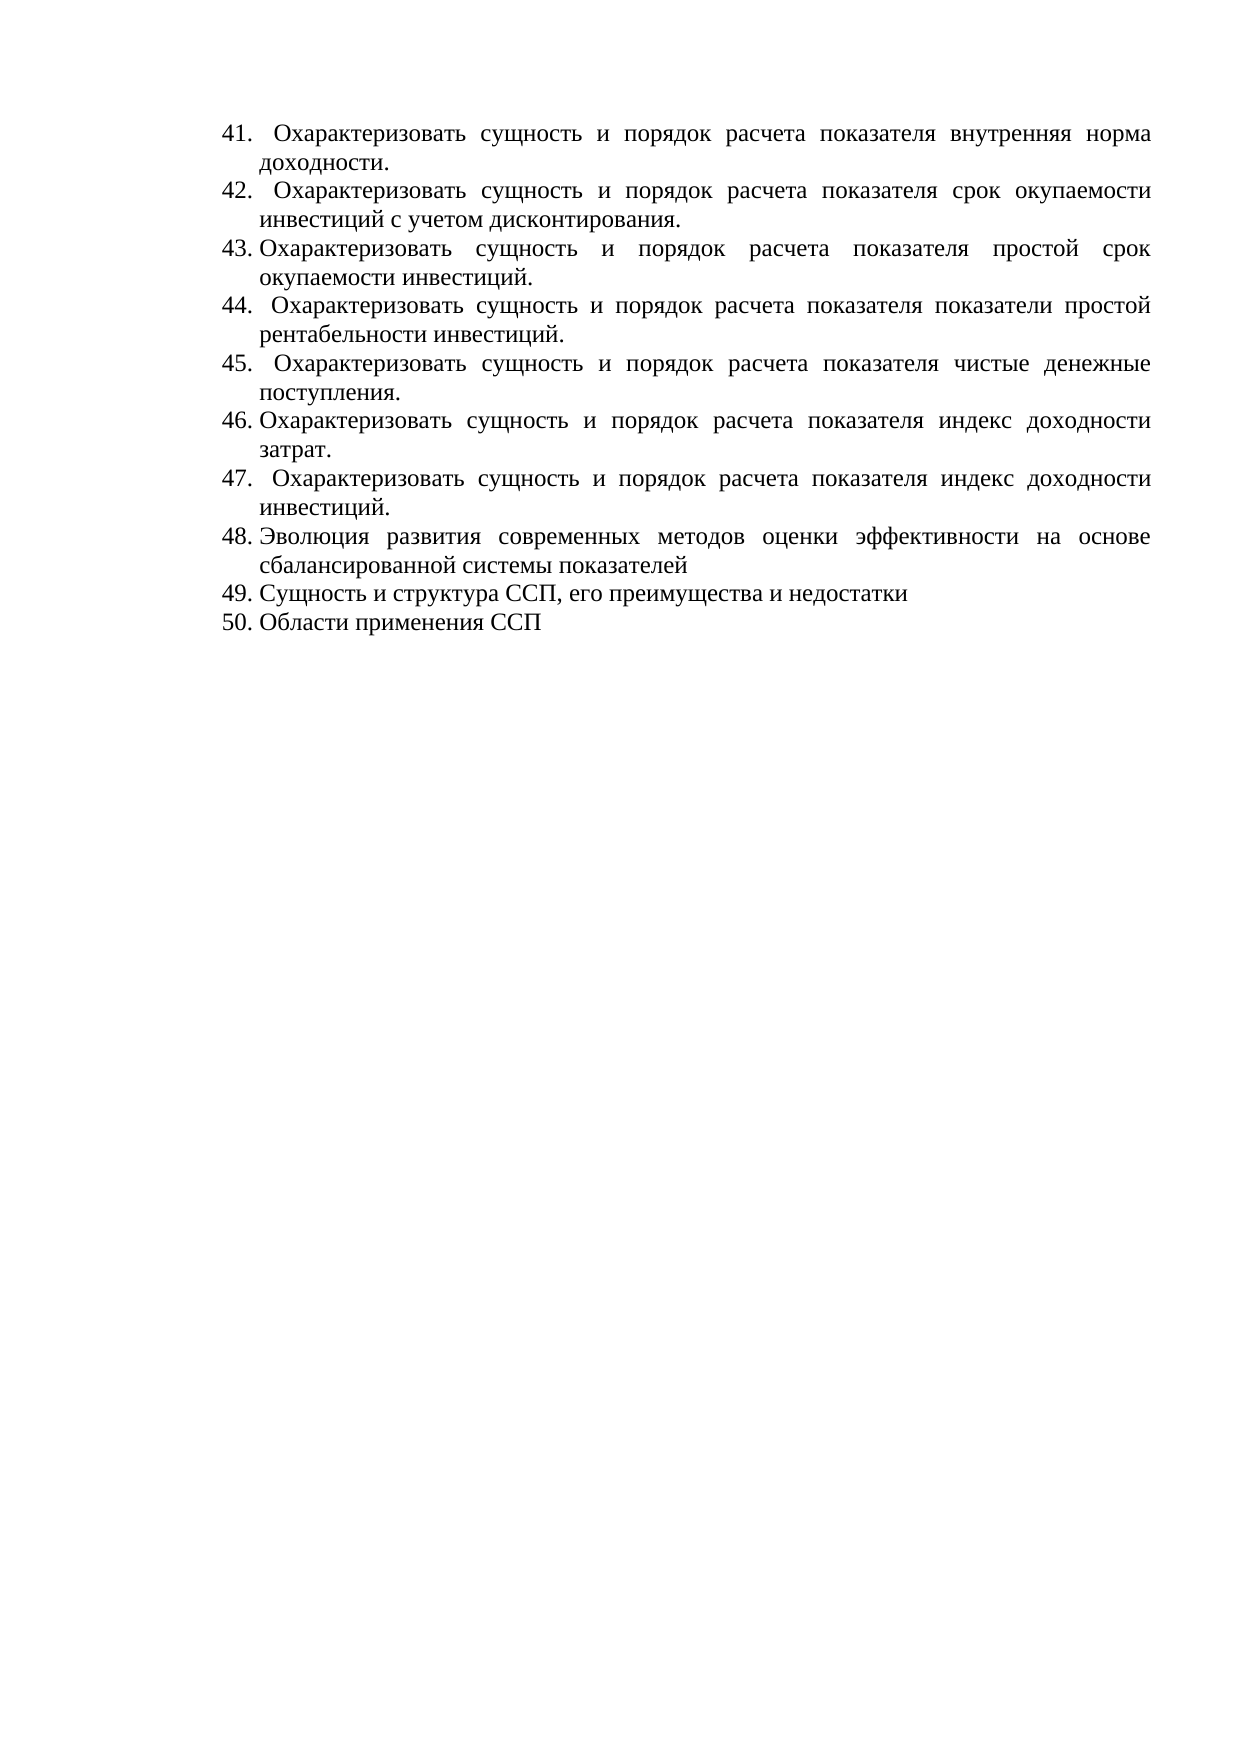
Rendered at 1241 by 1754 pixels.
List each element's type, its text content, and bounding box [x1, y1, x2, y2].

list Охарактеризовать сущность и порядок расчета показателя показатели простой рентабельности инвестиций. [222, 291, 1152, 348]
list Охарактеризовать сущность и порядок расчета показателя срок окупаемости инвестиций с учетом дисконтирования. [222, 176, 1152, 233]
list Охарактеризовать сущность и порядок расчета показателя индекс доходности инвестиций. [222, 463, 1152, 521]
list Охарактеризовать сущность и порядок расчета показателя индекс доходности затрат. [222, 406, 1152, 463]
list Охарактеризовать сущность и порядок расчета показателя чистые денежные поступления. [222, 348, 1152, 406]
list Эволюция развития современных методов оценки эффективности на основе сбалансированной системы показателей [222, 521, 1152, 578]
list Охарактеризовать сущность и порядок расчета показателя внутренняя норма доходности. [222, 118, 1152, 176]
list Сущность и структура ССП, его преимущества и недостатки [222, 578, 1152, 607]
list Области применения ССП [222, 607, 1152, 636]
list Охарактеризовать сущность и порядок расчета показателя простой срок окупаемости инвестиций. [222, 233, 1152, 291]
